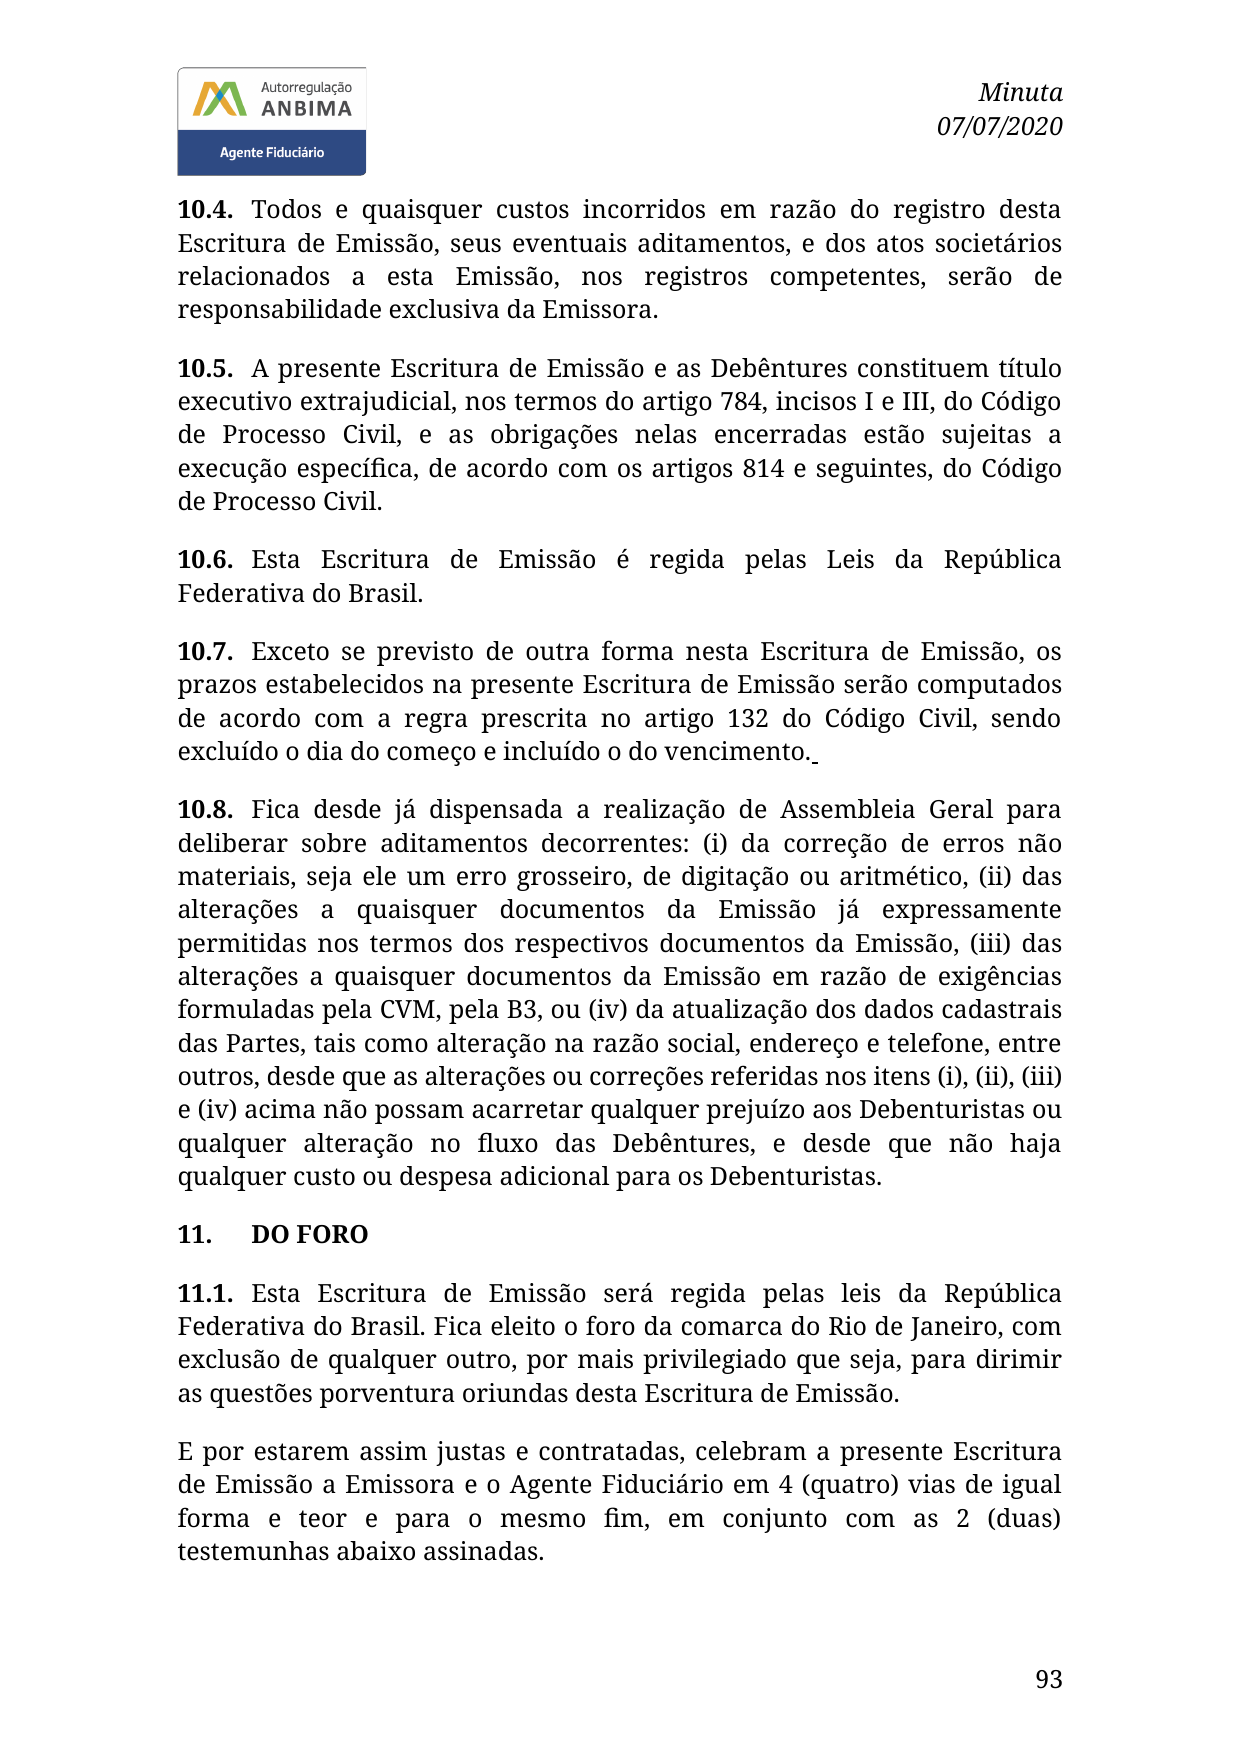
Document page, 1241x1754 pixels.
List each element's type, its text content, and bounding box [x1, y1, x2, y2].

list Exceto se previsto de outra forma nesta Escritura de Emissão, os prazos estabelecidos na presente Escritura de Emissão serão computados de acordo com a regra prescrita no artigo 132 do Código Civil, sendo excluído o dia do começo e incluído o do vencimento. [177, 634, 1063, 767]
list Esta Escritura de Emissão é regida pelas Leis da República Federativa do Brasil. [177, 542, 1063, 609]
list Todos e quaisquer custos incorridos em razão do registro desta Escritura de Emissão, seus eventuais aditamentos, e dos atos societários relacionados a esta Emissão, nos registros competentes, serão de responsabilidade exclusiva da Emissora. [177, 192, 1063, 325]
text E por estarem assim justas e contratadas, celebram a presente Escritura de Emissão a Emissora e o Agente Fiduciário em 4 (quatro) vias de igual forma e teor e para o mesmo fim, em conjunto com as 2 (duas) testemunhas abaixo assinadas. [177, 1434, 1063, 1567]
list A presente Escritura de Emissão e as Debêntures constituem título executivo extrajudicial, nos termos do artigo 784, incisos I e III, do Código de Processo Civil, e as obrigações nelas encerradas estão sujeitas a execução específica, de acordo com os artigos 814 e seguintes, do Código de Processo Civil. [177, 350, 1063, 517]
list Esta Escritura de Emissão será regida pelas leis da República Federativa do Brasil. Fica eleito o foro da comarca do Rio de Janeiro, com exclusão de qualquer outro, por mais privilegiado que seja, para dirimir as questões porventura oriundas desta Escritura de Emissão. [177, 1275, 1063, 1409]
list DO FORO [177, 1217, 1063, 1250]
picture [177, 67, 367, 176]
list Fica desde já dispensada a realização de Assembleia Geral para deliberar sobre aditamentos decorrentes: (i) da correção de erros não materiais, seja ele um erro grosseiro, de digitação ou aritmético, (ii) das alterações a quaisquer documentos da Emissão já expressamente permitidas nos termos dos respectivos documentos da Emissão, (iii) das alterações a quaisquer documentos da Emissão em razão de exigências formuladas pela CVM, pela B3, ou (iv) da atualização dos dados cadastrais das Partes, tais como alteração na razão social, endereço e telefone, entre outros, desde que as alterações ou correções referidas nos itens (i), (ii), (iii) e (iv) acima não possam acarretar qualquer prejuízo aos Debenturistas ou qualquer alteração no fluxo das Debêntures, e desde que não haja qualquer custo ou despesa adicional para os Debenturistas. [177, 792, 1063, 1192]
